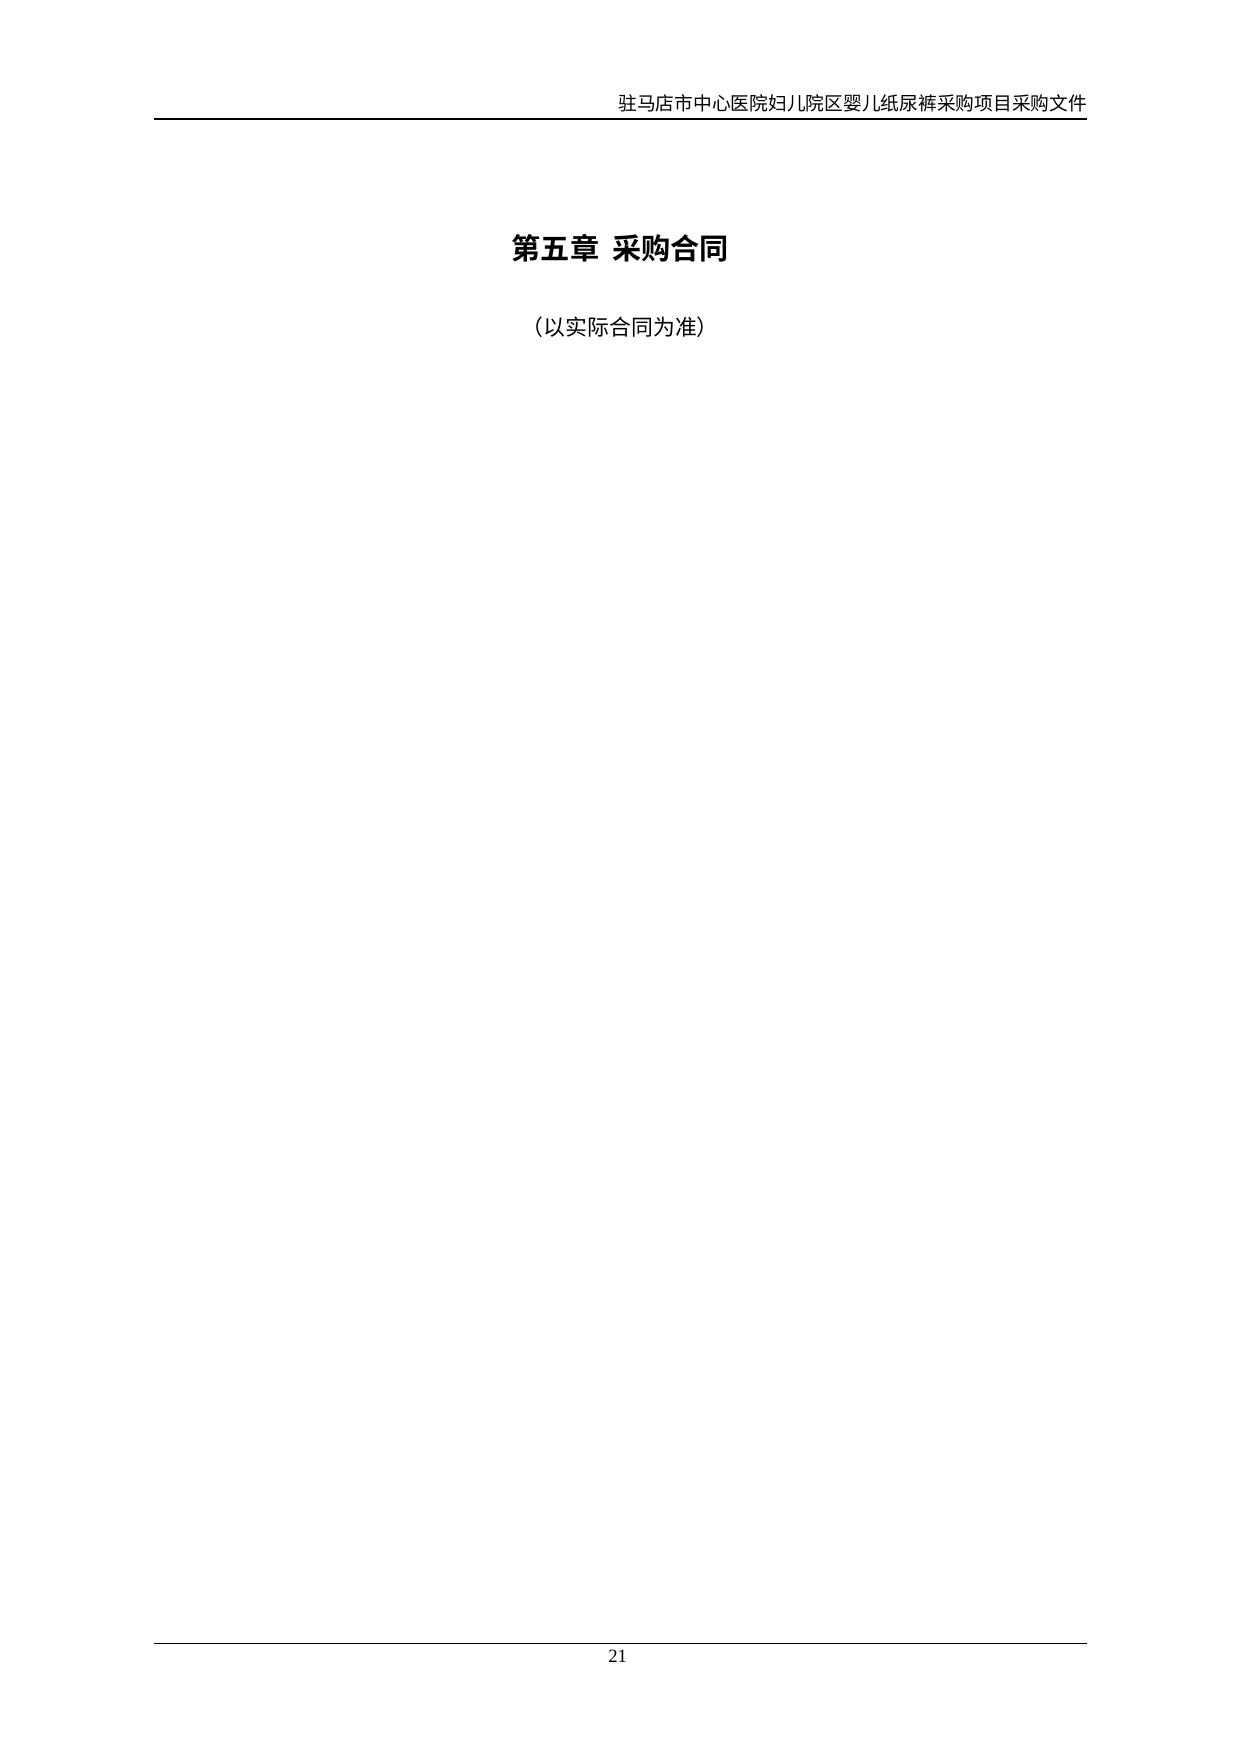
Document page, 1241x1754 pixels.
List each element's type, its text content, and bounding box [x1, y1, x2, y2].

text （以实际合同为准） [153, 310, 1087, 342]
subtitle 第五章 采购合同 [153, 226, 1087, 268]
